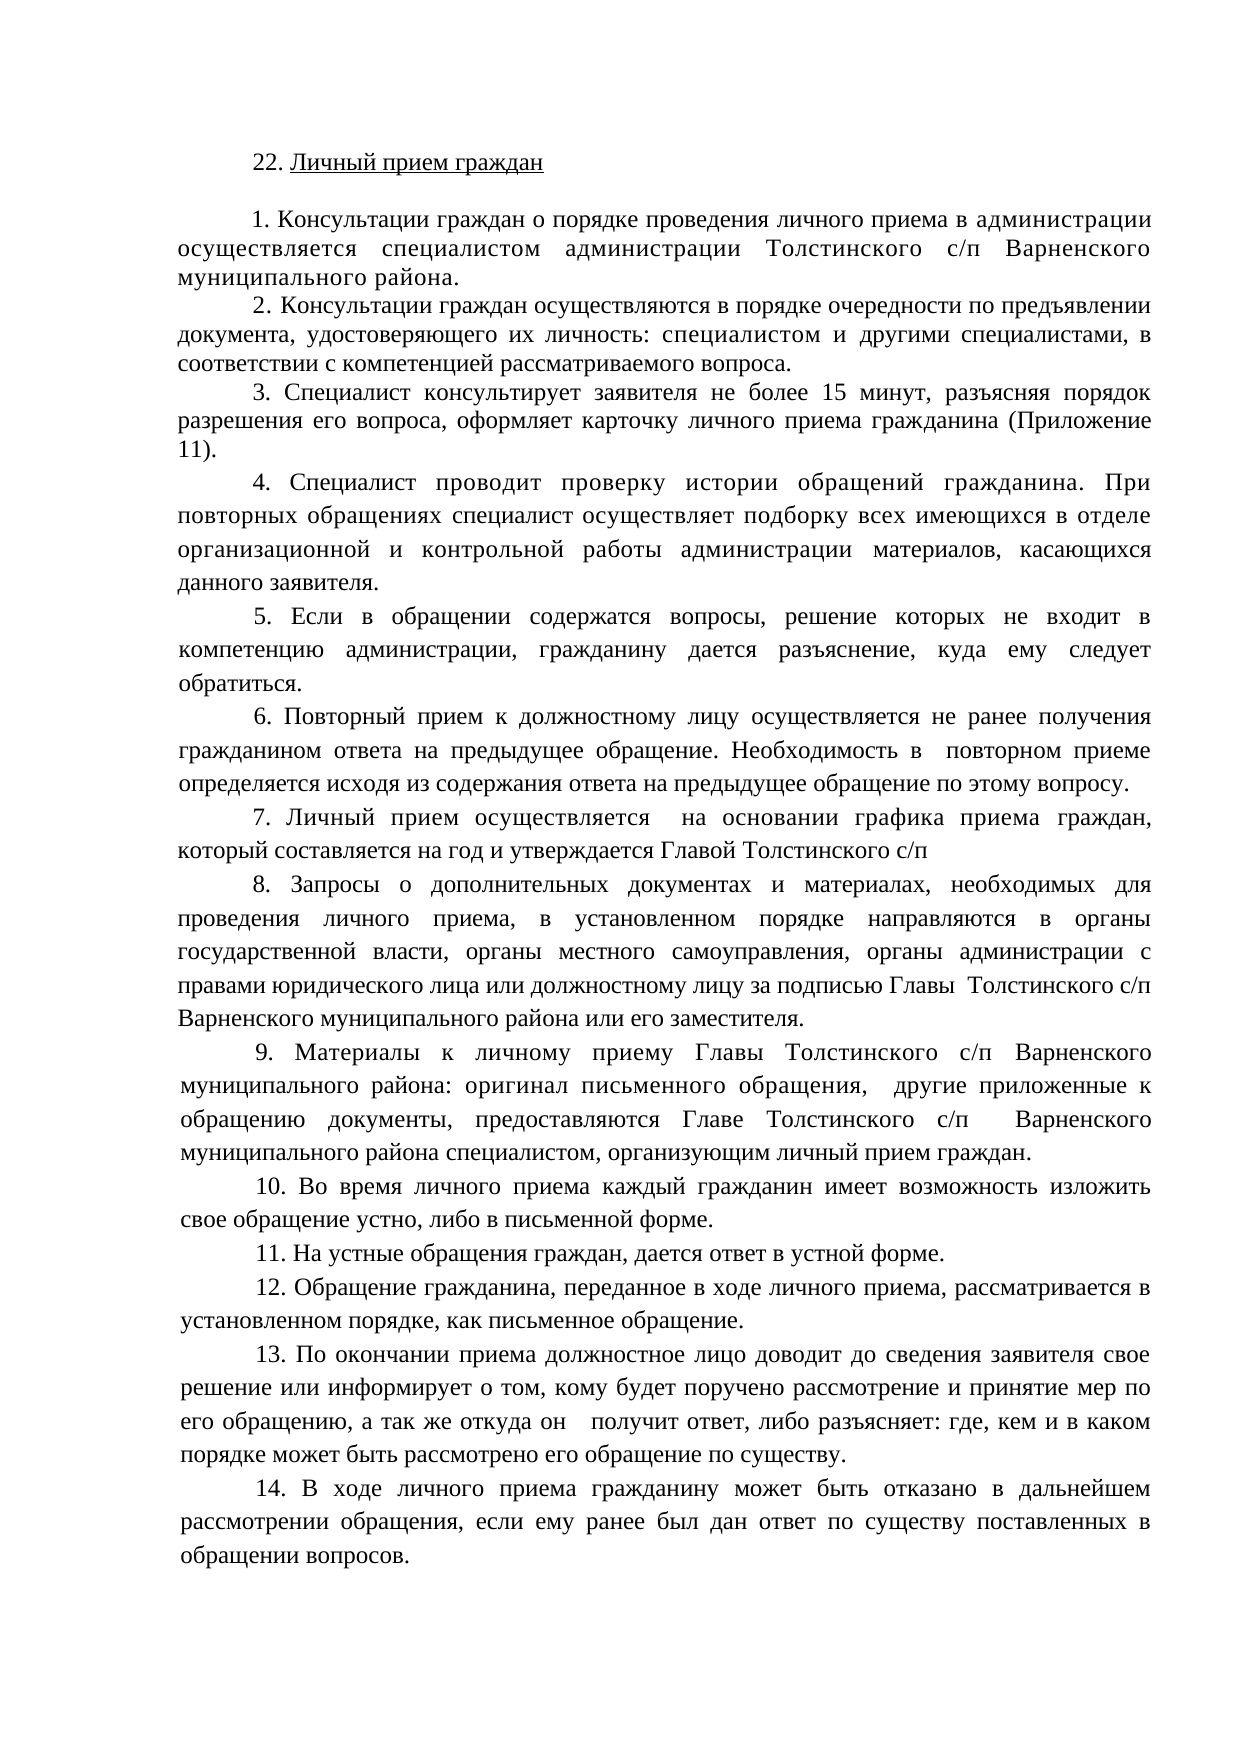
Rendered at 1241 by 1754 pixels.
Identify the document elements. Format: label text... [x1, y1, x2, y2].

text 22. Личный прием граждан [177, 147, 1152, 176]
text 5. Если в обращении содержатся вопросы, решение которых не входит в компетенцию администрации, гражданину дается разъяснение, куда ему следует обратиться. [178, 597, 1152, 698]
text 4. Специалист проводит проверку истории обращений гражданина. При повторных обращениях специалист осуществляет подборку всех имеющихся в отделе организационной и контрольной работы администрации материалов, касающихся данного заявителя. [177, 463, 1152, 597]
text 3. Специалист консультирует заявителя не более 15 минут, разъясняя порядок разрешения его вопроса, оформляет карточку личного приема гражданина (Приложение 11). [177, 377, 1152, 463]
text 10. Во время личного приема каждый гражданин имеет возможность изложить свое обращение устно, либо в письменной форме. [180, 1167, 1152, 1234]
text 14. В ходе личного приема гражданину может быть отказано в дальнейшем рассмотрении обращения, если ему ранее был дан ответ по существу поставленных в обращении вопросов. [180, 1469, 1152, 1570]
text 9. Материалы к личному приему Главы Толстинского с/п Варненского муниципального района: оригинал письменного обращения, другие приложенные к обращению документы, предоставляются Главе Толстинского с/п Варненского муниципального района специалистом, организующим личный прием граждан. [180, 1033, 1152, 1167]
text 12. Обращение гражданина, переданное в ходе личного приема, рассматривается в установленном порядке, как письменное обращение. [180, 1268, 1152, 1335]
text 11. На устные обращения граждан, дается ответ в устной форме. [180, 1234, 1152, 1268]
text 8. Запросы о дополнительных документах и материалах, необходимых для проведения личного приема, в установленном порядке направляются в органы государственной власти, органы местного самоуправления, органы администрации с правами юридического лица или должностному лицу за подписью Главы Толстинского с/п Варненского муниципального района или его заместителя. [177, 866, 1152, 1033]
text 2. Консультации граждан осуществляются в порядке очередности по предъявлении документа, удостоверяющего их личность: специалистом и другими специалистами, в соответствии с компетенцией рассматриваемого вопроса. [177, 291, 1152, 377]
text 1. Консультации граждан о порядке проведения личного приема в администрации осуществляется специалистом администрации Толстинского с/п Варненского муниципального района. [177, 204, 1152, 291]
text 6. Повторный прием к должностному лицу осуществляется не ранее получения гражданином ответа на предыдущее обращение. Необходимость в повторном приеме определяется исходя из содержания ответа на предыдущее обращение по этому вопросу. [178, 698, 1152, 798]
text 13. По окончании приема должностное лицо доводит до сведения заявителя свое решение или информирует о том, кому будет поручено рассмотрение и принятие мер по его обращению, а так же откуда он получит ответ, либо разъясняет: где, кем и в каком порядке может быть рассмотрено его обращение по существу. [180, 1335, 1152, 1469]
text 7. Личный прием осуществляется на основании графика приема граждан, который составляется на год и утверждается Главой Толстинского с/п [177, 798, 1152, 866]
